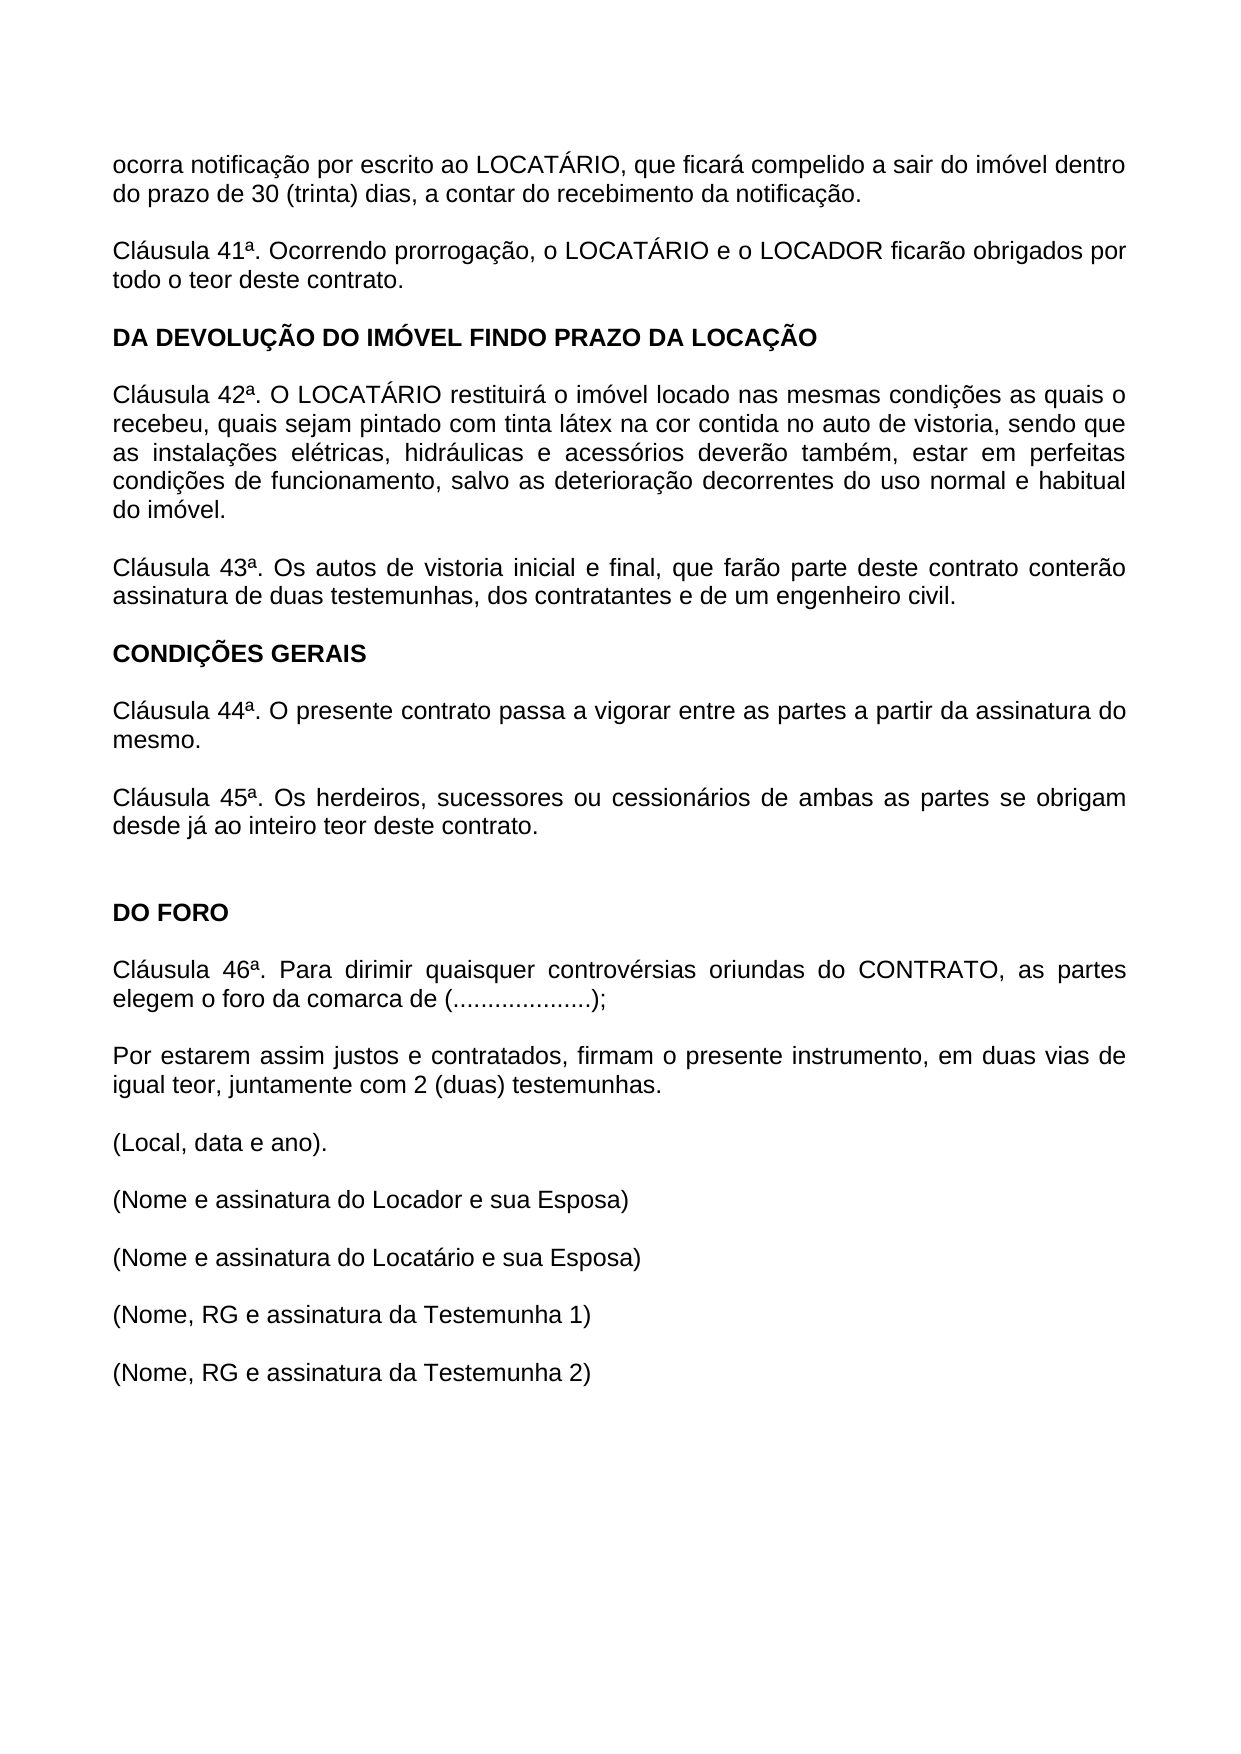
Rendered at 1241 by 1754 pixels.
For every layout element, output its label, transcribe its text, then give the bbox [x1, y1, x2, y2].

text Por estarem assim justos e contratados, firmam o presente instrumento, em duas vias de igual teor, juntamente com 2 (duas) testemunhas. [112, 1041, 1128, 1099]
text Cláusula 43ª. Os autos de vistoria inicial e final, que farão parte deste contrato conterão assinatura de duas testemunhas, dos contratantes e de um engenheiro civil. [112, 552, 1128, 610]
text Cláusula 45ª. Os herdeiros, sucessores ou cessionários de ambas as partes se obrigam desde já ao inteiro teor deste contrato. [112, 782, 1128, 840]
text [112, 150, 1128, 207]
text Cláusula 42ª. O LOCATÁRIO restituirá o imóvel locado nas mesmas condições as quais o recebeu, quais sejam pintado com tinta látex na cor contida no auto de vistoria, sendo que as instalações elétricas, hidráulicas e acessórios deverão também, estar em perfeitas condições de funcionamento, salvo as deterioração decorrentes do uso normal e habitual do imóvel. [112, 380, 1128, 524]
text (Nome, RG e assinatura da Testemunha 2) [112, 1357, 1128, 1386]
text Cláusula 44ª. O presente contrato passa a vigorar entre as partes a partir da assinatura do mesmo. [112, 696, 1128, 754]
text (Nome e assinatura do Locatário e sua Esposa) [112, 1242, 1128, 1271]
text CONDIÇÕES GERAIS [112, 639, 1128, 667]
text (Local, data e ano). [112, 1127, 1128, 1156]
text DO FORO [112, 897, 1128, 926]
text (Nome, RG e assinatura da Testemunha 1) [112, 1300, 1128, 1329]
text (Nome e assinatura do Locador e sua Esposa) [112, 1185, 1128, 1214]
text Cláusula 41ª. Ocorrendo prorrogação, o LOCATÁRIO e o LOCADOR ficarão obrigados por todo o teor deste contrato. [112, 236, 1128, 294]
text Cláusula 46ª. Para dirimir quaisquer controvérsias oriundas do CONTRATO, as partes elegem o foro da comarca de (....................); [112, 955, 1128, 1012]
text DA DEVOLUÇÃO DO IMÓVEL FINDO PRAZO DA LOCAÇÃO [112, 322, 1128, 351]
